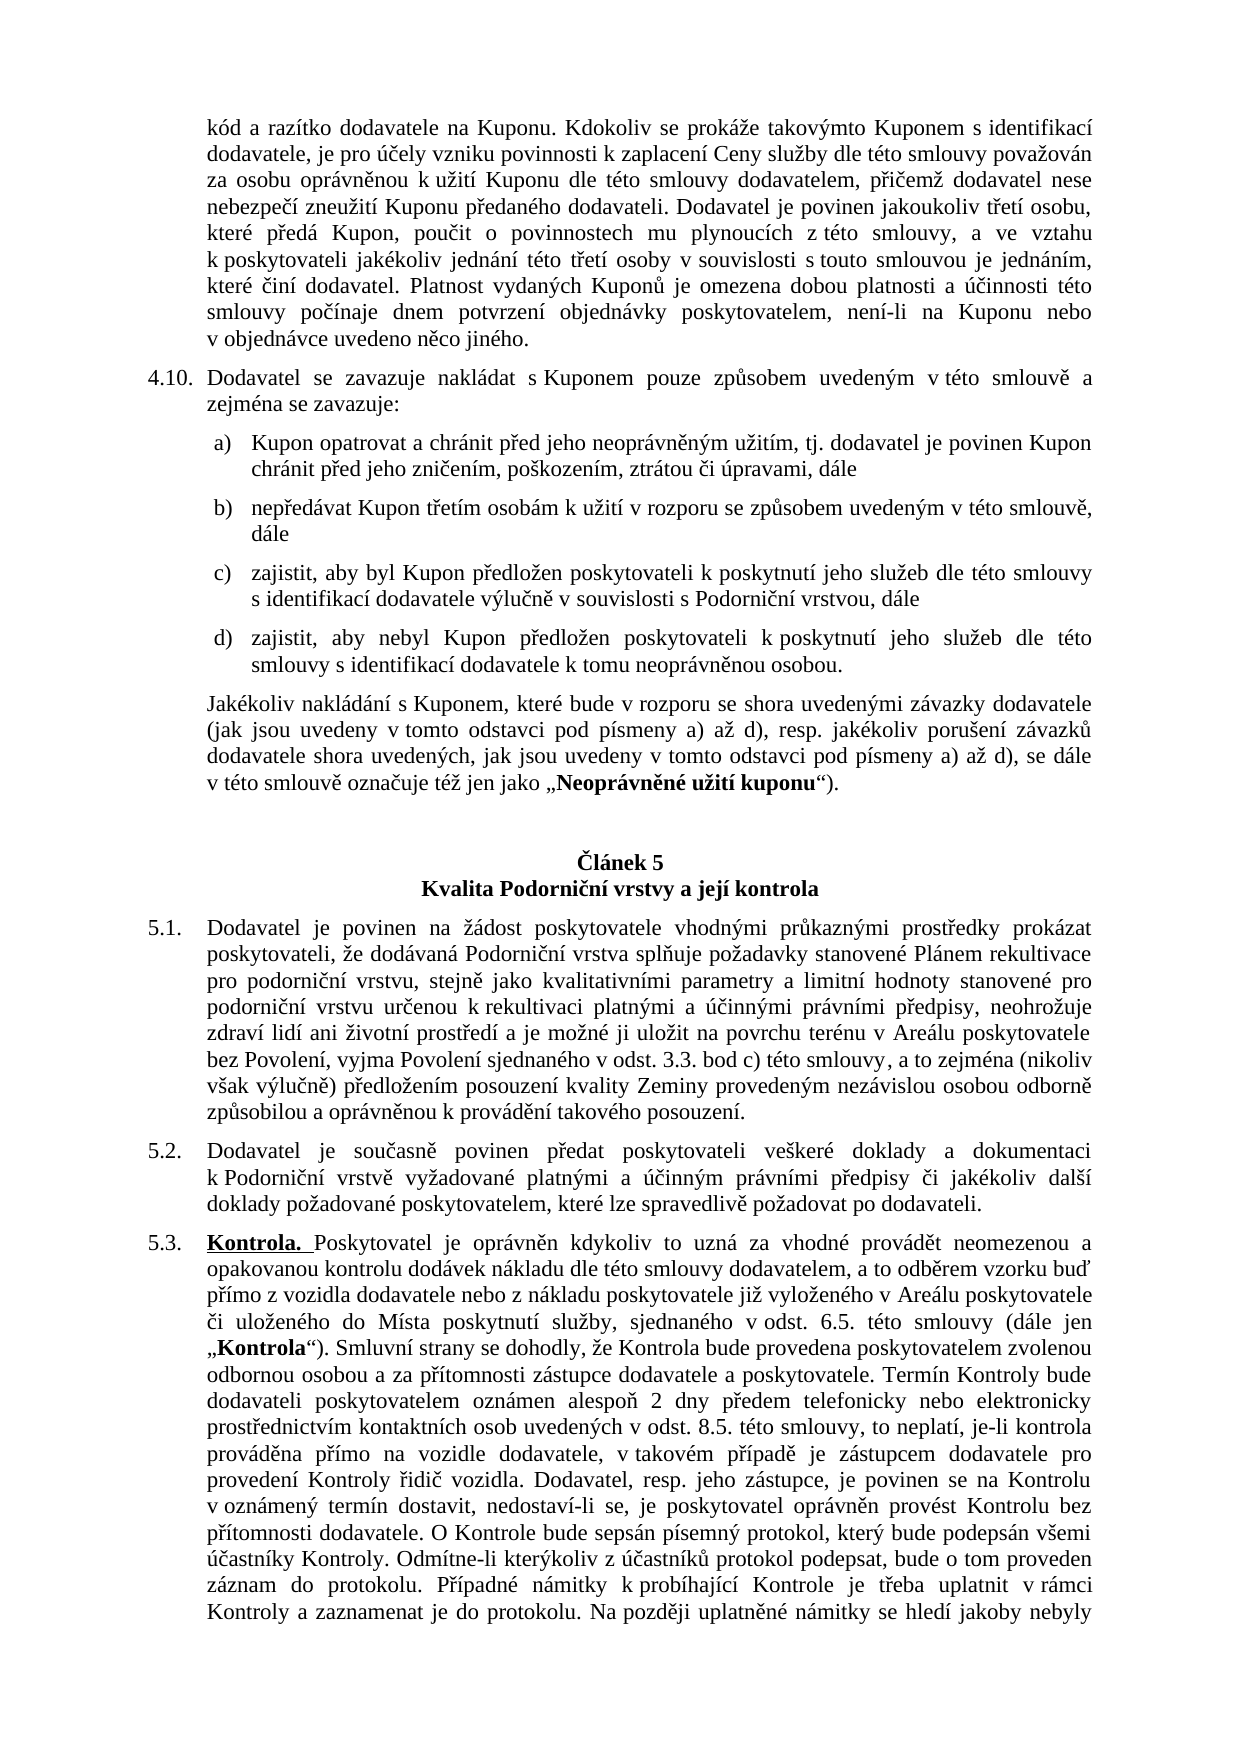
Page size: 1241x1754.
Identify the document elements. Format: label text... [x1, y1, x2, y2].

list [148, 1229, 1093, 1624]
list zajistit, aby nebyl Kupon předložen poskytovateli k poskytnutí jeho služeb dle této smlouvy s identifikací dodavatele k tomu neoprávněnou osobou. [213, 624, 1093, 677]
list Kupon opatrovat a chránit před jeho neoprávněným užitím, tj. dodavatel je povinen Kupon chránit před jeho zničením, poškozením, ztrátou či úpravami, dále [213, 429, 1093, 481]
subtitle Kvalita Podorniční vrstvy a její kontrola [148, 875, 1093, 901]
list nepředávat Kupon třetím osobám k užití v rozporu se způsobem uvedeným v této smlouvě, dále [213, 494, 1093, 547]
list Dodavatel se zavazuje nakládat s Kuponem pouze způsobem uvedeným v této smlouvě a zejména se zavazuje: [148, 363, 1093, 416]
list Dodavatel je současně povinen předat poskytovateli veškeré doklady a dokumentaci k Podorniční vrstvě vyžadované platnými a účinným právními předpisy či jakékoliv další doklady požadované poskytovatelem, které lze spravedlivě požadovat po dodavateli. [148, 1137, 1093, 1216]
subtitle Článek 5 [148, 849, 1093, 875]
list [148, 114, 1093, 351]
list Jakékoliv nakládání s Kuponem, které bude v rozporu se shora uvedenými závazky dodavatele (jak jsou uvedeny v tomto odstavci pod písmeny a) až d), resp. jakékoliv porušení závazků dodavatele shora uvedených, jak jsou uvedeny v tomto odstavci pod písmeny a) až d), se dále v této smlouvě označuje též jen jako „Neoprávněné užití kuponu“). [207, 689, 1093, 795]
list zajistit, aby byl Kupon předložen poskytovateli k poskytnutí jeho služeb dle této smlouvy s identifikací dodavatele výlučně v souvislosti s Podorniční vrstvou, dále [213, 559, 1093, 612]
list Dodavatel je povinen na žádost poskytovatele vhodnými průkaznými prostředky prokázat poskytovateli, že dodávaná Podorniční vrstva splňuje požadavky stanovené Plánem rekultivace pro podorniční vrstvu, stejně jako kvalitativními parametry a limitní hodnoty stanovené pro podorniční vrstvu určenou k rekultivaci platnými a účinnými právními předpisy, neohrožuje zdraví lidí ani životní prostředí a je možné ji uložit na povrchu terénu v Areálu poskytovatele bez Povolení, vyjma Povolení sjednaného v odst. 3.3. bod c) této smlouvy, a to zejména (nikoliv však výlučně) předložením posouzení kvality Zeminy provedeným nezávislou osobou odborně způsobilou a oprávněnou k provádění takového posouzení. [148, 914, 1093, 1125]
